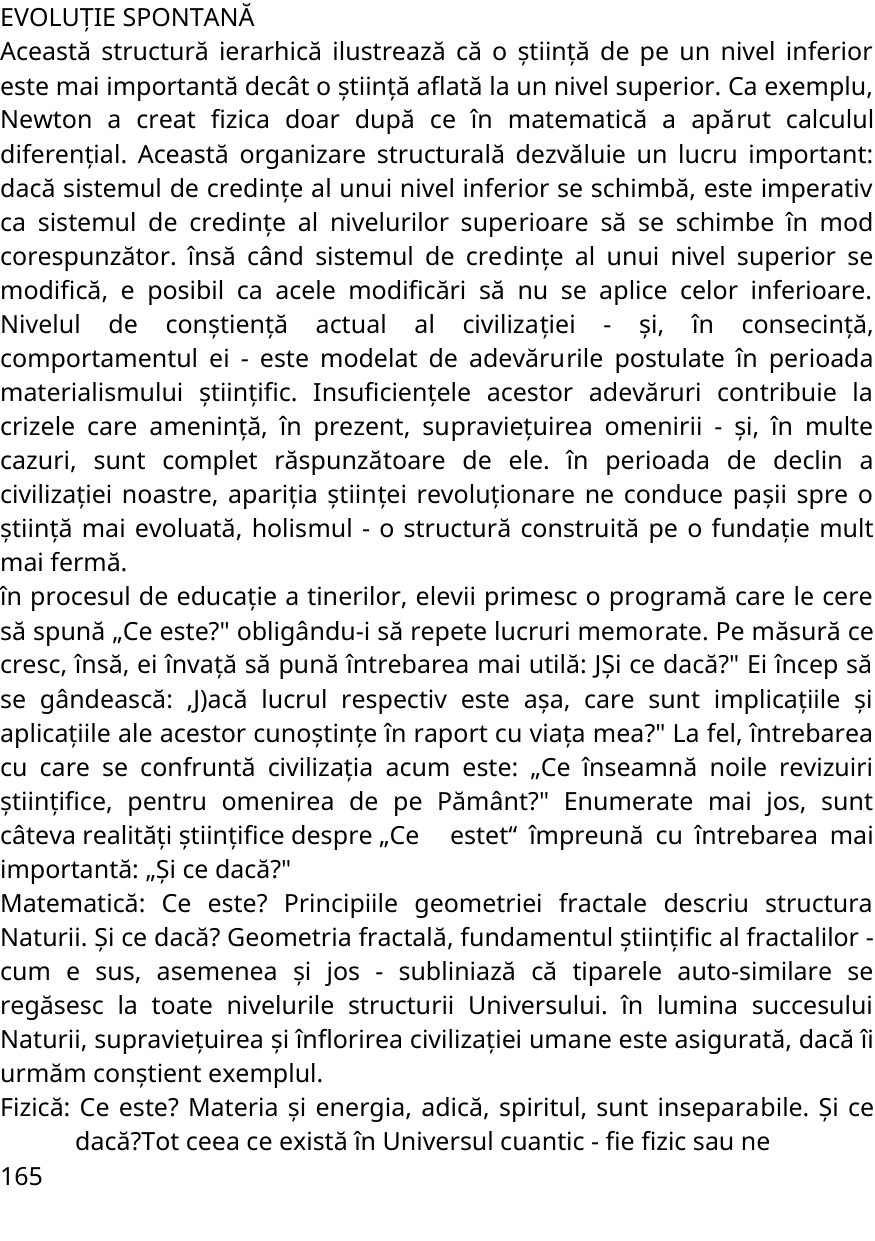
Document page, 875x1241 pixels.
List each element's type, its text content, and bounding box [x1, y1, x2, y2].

text în procesul de educaţie a tinerilor, elevii primesc o programă care le cere să spună „Ce este?" obligându-i să repete lucruri memorate. Pe măsură ce cresc, însă, ei învaţă să pună întrebarea mai utilă: JŞi ce dacă?" Ei încep să se gândească: ,J)acă lucrul respectiv este aşa, care sunt implicaţiile şi aplicaţiile ale acestor cunoştinţe în raport cu viaţa mea?" La fel, întrebarea cu care se confruntă civilizaţia acum este: „Ce înseamnă noile revizuiri ştiinţifice, pentru omenirea de pe Pământ?" Enumerate mai jos, sunt câteva realităţi ştiinţifice despre „Ce estet“ împreună cu întrebarea mai importantă: „Şi ce dacă?" [0, 579, 874, 886]
text Această structură ierarhică ilustrează că o ştiinţă de pe un nivel inferior este mai importantă decât o ştiinţă aflată la un nivel superior. Ca exemplu, Newton a creat fizica doar după ce în matematică a apărut calculul diferenţial. Această organizare structurală dezvăluie un lucru important: dacă sistemul de credinţe al unui nivel inferior se schimbă, este imperativ ca sistemul de credinţe al nivelurilor superioare să se schimbe în mod corespunzător. însă când sistemul de credinţe al unui nivel superior se modifică, e posibil ca acele modificări să nu se aplice celor inferioare. Nivelul de conştienţă actual al civilizaţiei - şi, în consecinţă, comportamentul ei - este modelat de adevărurile postulate în perioada materialismului ştiinţific. Insuficienţele acestor adevăruri contribuie la crizele care ameninţă, în prezent, supravieţuirea omenirii - şi, în multe cazuri, sunt complet răspunzătoare de ele. în perioada de declin a civilizaţiei noastre, apariţia ştiinţei revoluţionare ne conduce paşii spre o ştiinţă mai evoluată, holismul - o structură construită pe o fundaţie mult mai fermă. [0, 34, 874, 579]
text 165 [0, 1158, 874, 1192]
text Matematică: Ce este? Principiile geometriei fractale descriu structura Naturii. Şi ce dacă? Geometria fractală, fundamentul ştiinţific al fractalilor - cum e sus, asemenea şi jos - subliniază că tiparele auto-similare se regăsesc la toate nivelurile structurii Universului. în lumina succesului Naturii, supravieţuirea şi înflorirea civilizaţiei umane este asigurată, dacă îi urmăm conştient exemplul. [0, 886, 874, 1090]
text EVOLUŢIE SPONTANĂ [0, 0, 874, 34]
text Fizică: Ce este? Materia şi energia, adică, spiritul, sunt inseparabile. Şi ce dacă?Tot ceea ce există în Universul cuantic - fie fizic sau ne [0, 1090, 874, 1158]
